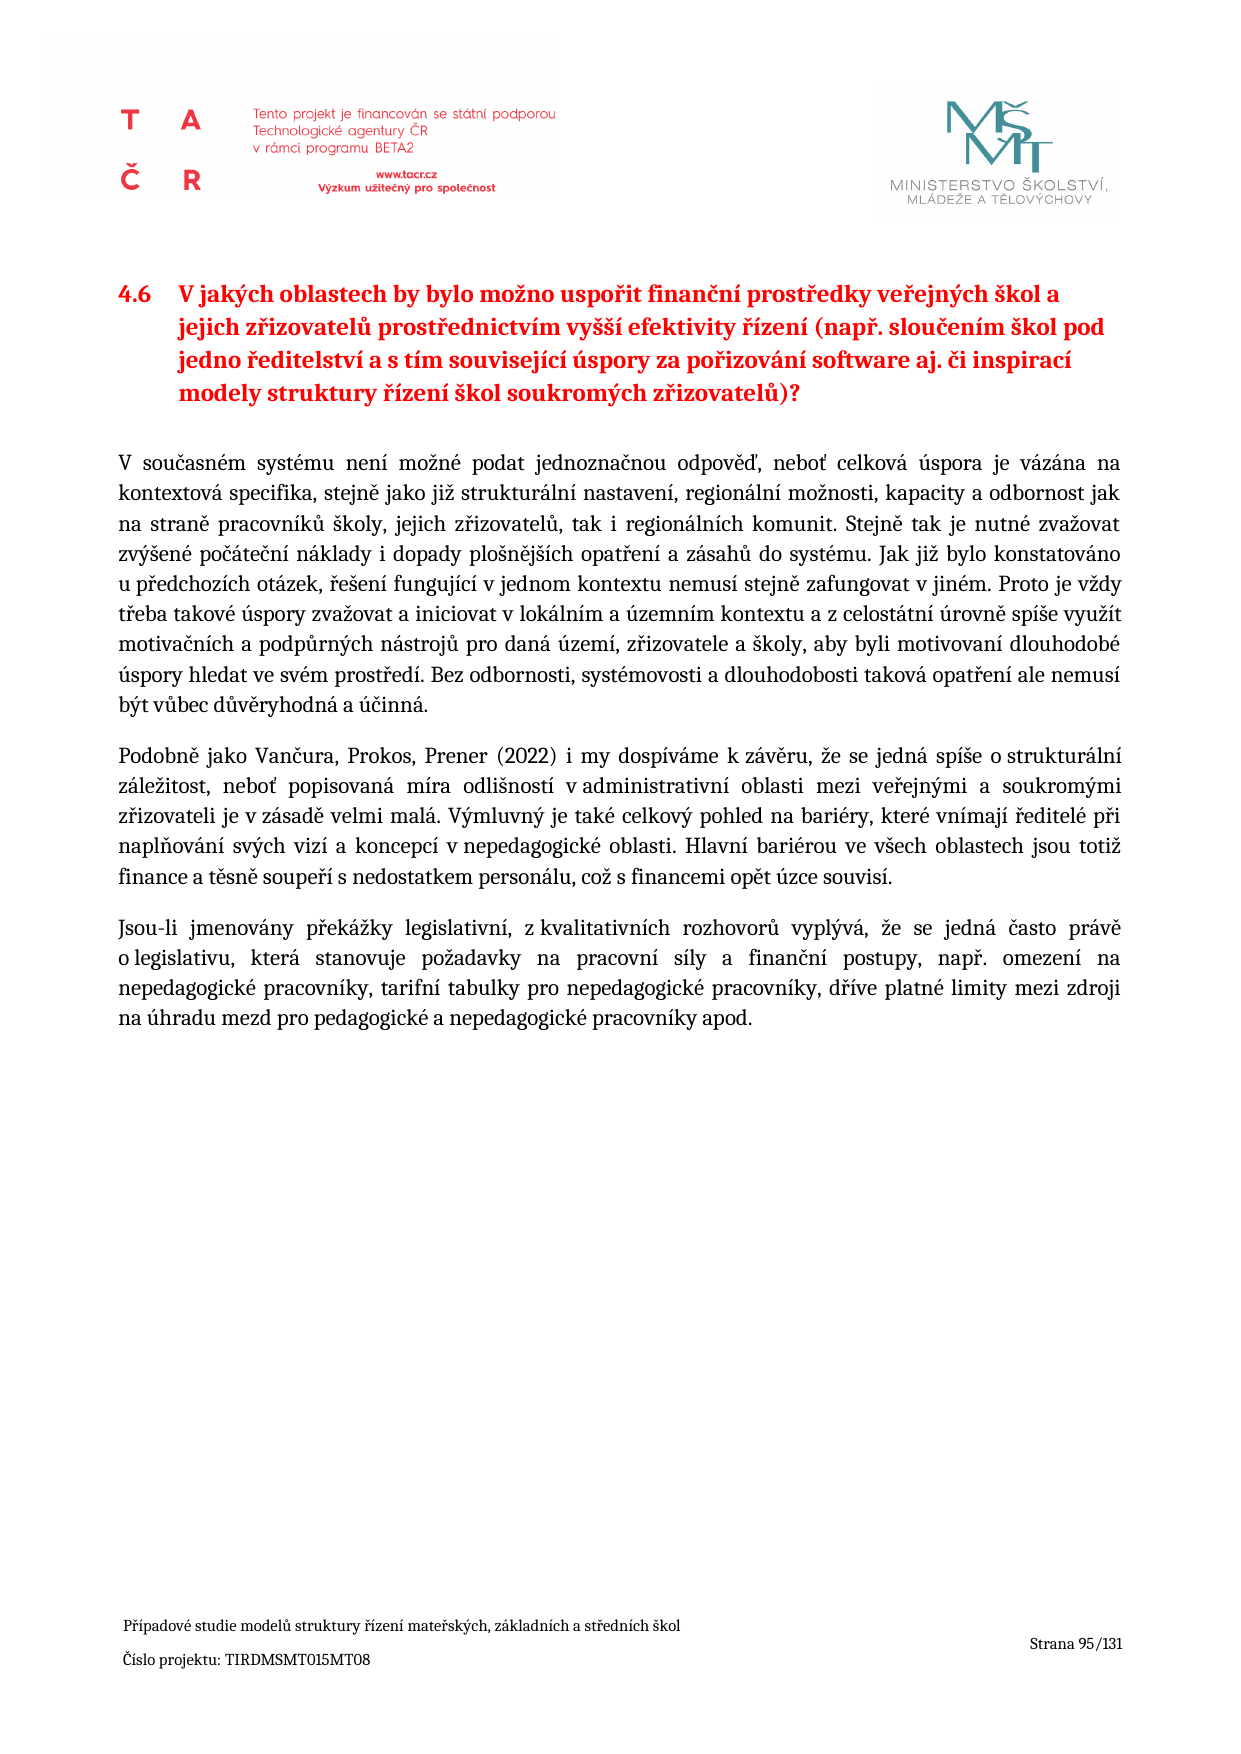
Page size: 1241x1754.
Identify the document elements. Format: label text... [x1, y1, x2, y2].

picture [41, 29, 560, 197]
subtitle V jakých oblastech by bylo možno uspořit finanční prostředky veřejných škol a jejich zřizovatelů prostřednictvím vyšší efektivity řízení (např. sloučením škol pod jedno ředitelství a s tím související úspory za pořizování software aj. či inspirací modely struktury řízení škol soukromých zřizovatelů)? [118, 280, 1122, 408]
text Podobně jako Vančura, Prokos, Prener (2022) i my dospíváme k závěru, že se jedná spíše o strukturální záležitost, neboť popisovaná míra odlišností v administrativní oblasti mezi veřejnými a soukromými zřizovateli je v zásadě velmi malá. Výmluvný je také celkový pohled na bariéry, které vnímají ředitelé při naplňování svých vizí a koncepcí v nepedagogické oblasti. Hlavní bariérou ve všech oblastech jsou totiž finance a těsně soupeří s nedostatkem personálu, což s financemi opět úzce souvisí. [118, 743, 1122, 890]
text V současném systému není možné podat jednoznačnou odpověď, neboť celková úspora je vázána na kontextová specifika, stejně jako již strukturální nastavení, regionální možnosti, kapacity a odbornost jak na straně pracovníků školy, jejich zřizovatelů, tak i regionálních komunit. Stejně tak je nutné zvažovat zvýšené počáteční náklady i dopady plošnějších opatření a zásahů do systému. Jak již bylo konstatováno u předchozích otázek, řešení fungující v jednom kontextu nemusí stejně zafungovat v jiném. Proto je vždy třeba takové úspory zvažovat a iniciovat v lokálním a územním kontextu a z celostátní úrovně spíše využít motivačních a podpůrných nástrojů pro daná území, zřizovatele a školy, aby byli motivovaní dlouhodobé úspory hledat ve svém prostředí. Bez odbornosti, systémovosti a dlouhodobosti taková opatření ale nemusí být vůbec důvěryhodná a účinná. [118, 450, 1122, 718]
text Jsou-li jmenovány překážky legislativní, z kvalitativních rozhovorů vyplývá, že se jedná často právě o legislativu, která stanovuje požadavky na pracovní síly a finanční postupy, např. omezení na nepedagogické pracovníky, tarifní tabulky pro nepedagogické pracovníky, dříve platné limity mezi zdroji na úhradu mezd pro pedagogické a nepedagogické pracovníky apod. [118, 914, 1122, 1031]
picture [877, 84, 1121, 221]
